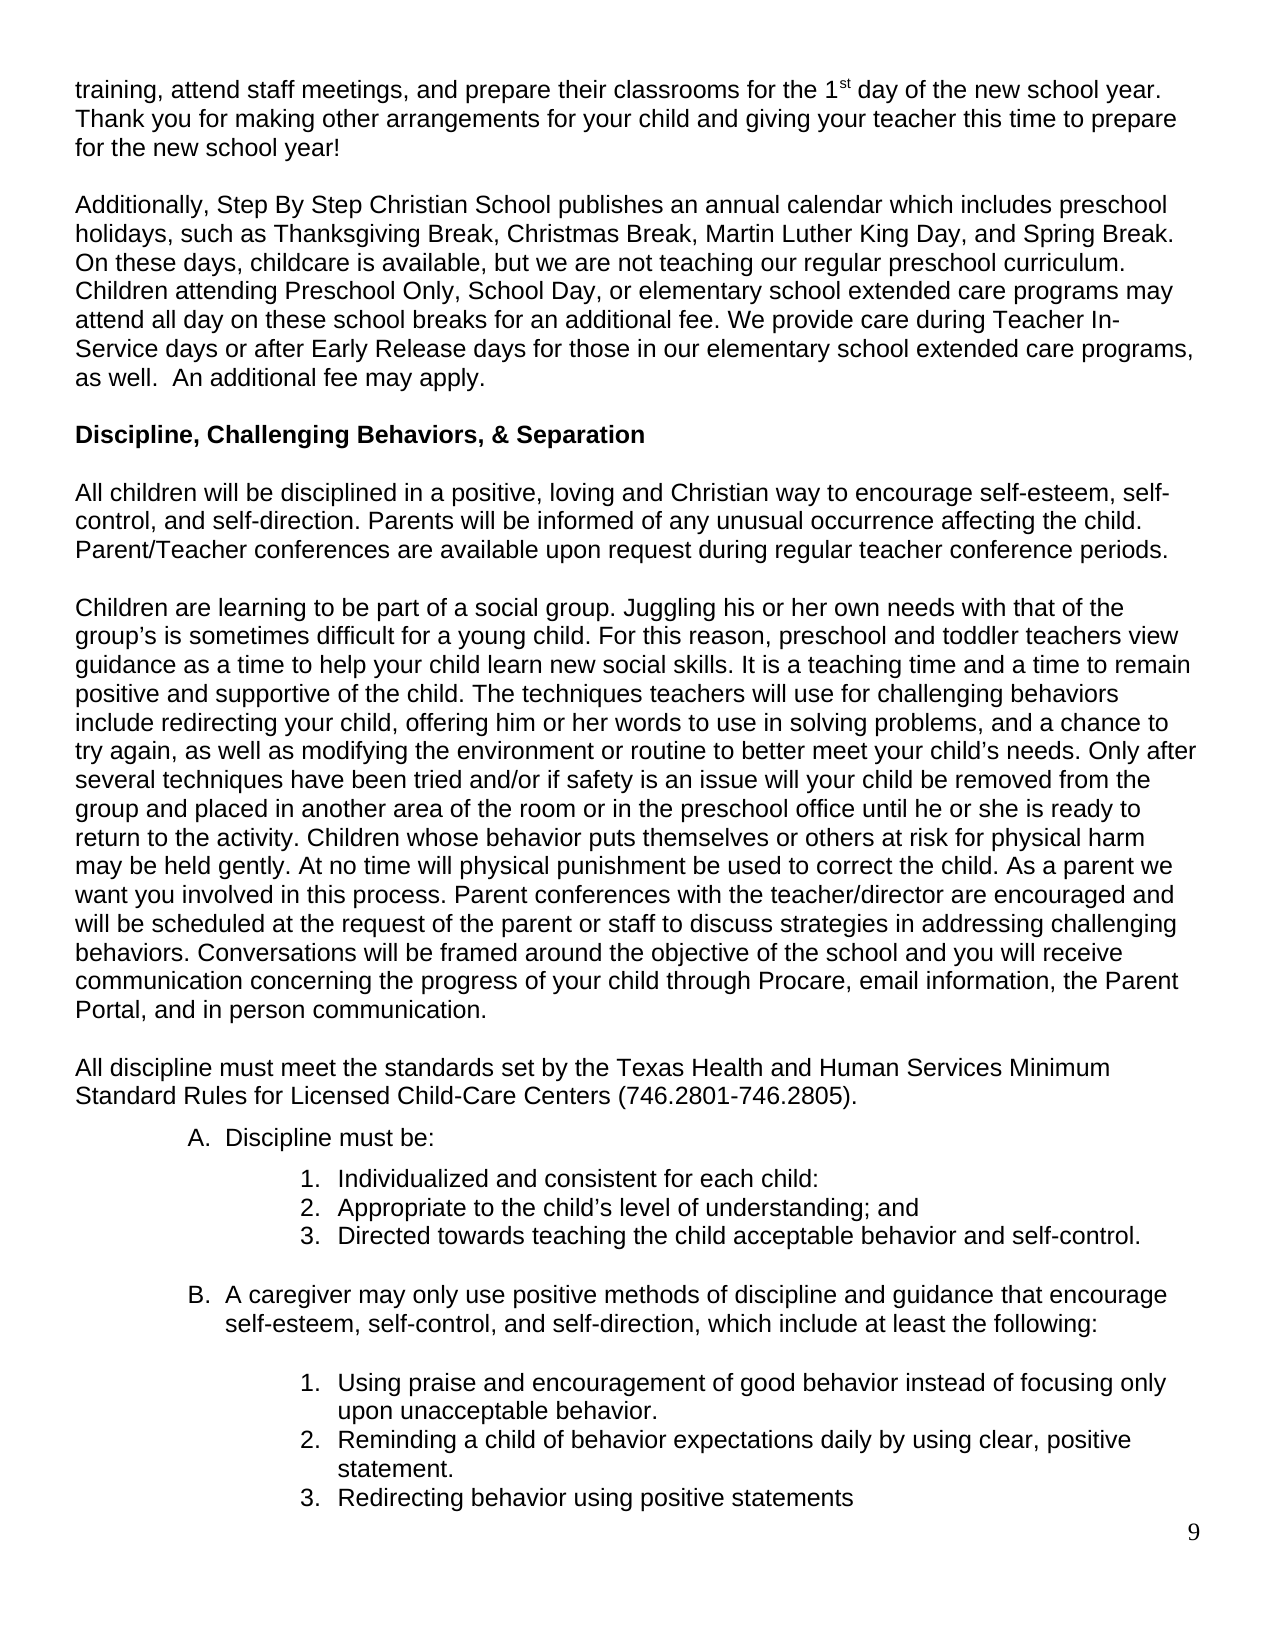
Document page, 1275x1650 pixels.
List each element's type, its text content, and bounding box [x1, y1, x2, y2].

text Discipline, Challenging Behaviors, & Separation [75, 420, 1200, 449]
list Using praise and encouragement of good behavior instead of focusing only upon unacceptable behavior. [300, 1367, 1200, 1425]
list Directed towards teaching the child acceptable behavior and self-control. [300, 1221, 1200, 1250]
text All discipline must meet the standards set by the Texas Health and Human Services Minimum Standard Rules for Licensed Child-Care Centers (746.2801-746.2805). [75, 1052, 1200, 1110]
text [75, 75, 1200, 161]
text Additionally, Step By Step Christian School publishes an annual calendar which includes preschool holidays, such as Thanksgiving Break, Christmas Break, Martin Luther King Day, and Spring Break. On these days, childcare is available, but we are not teaching our regular preschool curriculum. Children attending Preschool Only, School Day, or elementary school extended care programs may attend all day on these school breaks for an additional fee. We provide care during Teacher In-Service days or after Early Release days for those in our elementary school extended care programs, as well. An additional fee may apply. [75, 190, 1200, 391]
text A. Discipline must be: [187, 1122, 1200, 1151]
list Redirecting behavior using positive statements [300, 1482, 1200, 1511]
list Reminding a child of behavior expectations daily by using clear, positive statement. [300, 1425, 1200, 1482]
list Appropriate to the child’s level of understanding; and [300, 1192, 1200, 1221]
text Children are learning to be part of a social group. Juggling his or her own needs with that of the group’s is sometimes difficult for a young child. For this reason, preschool and toddler teachers view guidance as a time to help your child learn new social skills. It is a teaching time and a time to remain positive and supportive of the child. The techniques teachers will use for challenging behaviors include redirecting your child, offering him or her words to use in solving problems, and a chance to try again, as well as modifying the environment or routine to better meet your child’s needs. Only after several techniques have been tried and/or if safety is an issue will your child be removed from the group and placed in another area of the room or in the preschool office until he or she is ready to return to the activity. Children whose behavior puts themselves or others at risk for physical harm may be held gently. At no time will physical punishment be used to correct the child. As a parent we want you involved in this process. Parent conferences with the teacher/director are encouraged and will be scheduled at the request of the parent or staff to discuss strategies in addressing challenging behaviors. Conversations will be framed around the objective of the school and you will receive communication concerning the progress of your child through Procare, email information, the Parent Portal, and in person communication. [75, 592, 1200, 1024]
list Individualized and consistent for each child: [300, 1164, 1200, 1192]
text All children will be disciplined in a positive, loving and Christian way to encourage self-esteem, self-control, and self-direction. Parents will be informed of any unusual occurrence affecting the child. Parent/Teacher conferences are available upon request during regular teacher conference periods. [75, 477, 1200, 564]
text B. A caregiver may only use positive methods of discipline and guidance that encourage self-esteem, self-control, and self-direction, which include at least the following: [187, 1280, 1200, 1337]
